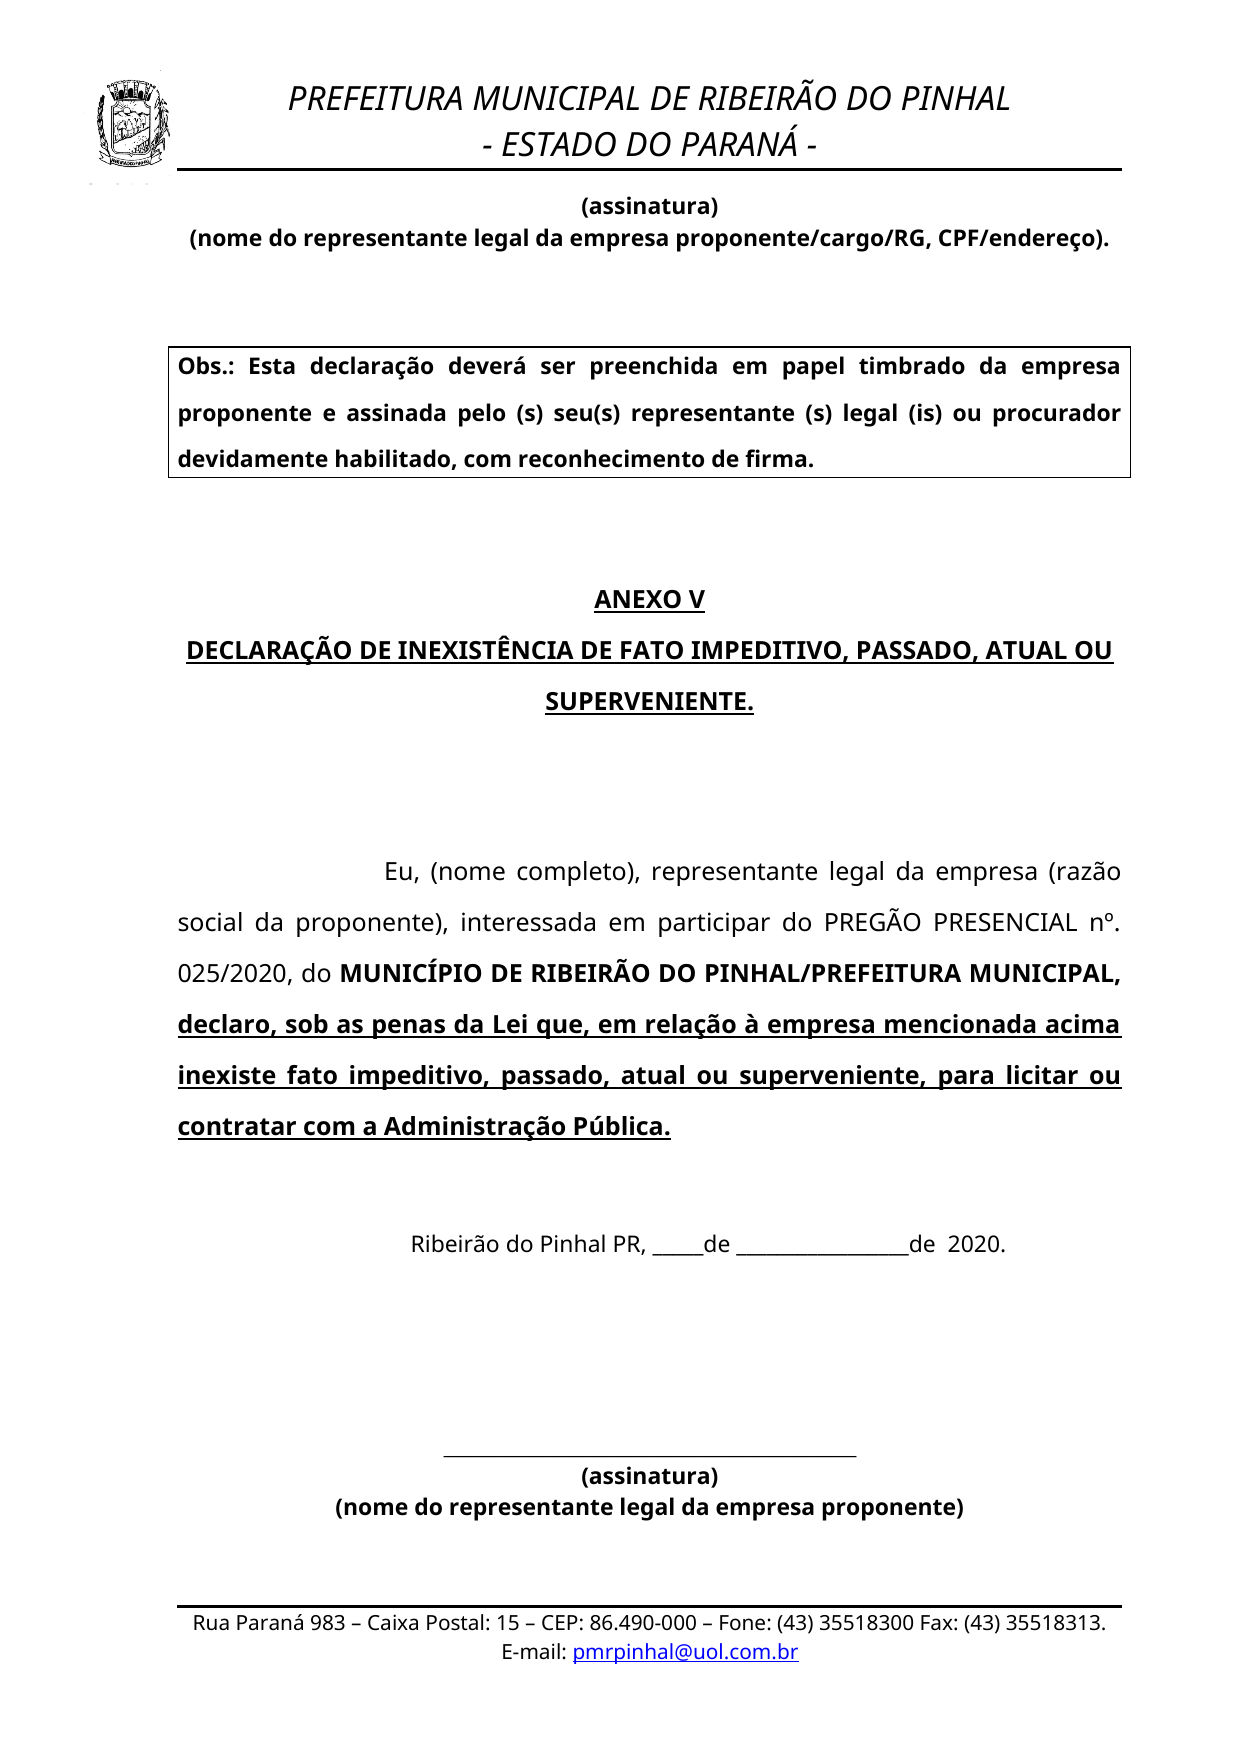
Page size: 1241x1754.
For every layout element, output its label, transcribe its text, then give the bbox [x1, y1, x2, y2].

text (assinatura) [177, 1459, 1122, 1491]
text (nome do representante legal da empresa proponente) [177, 1491, 1122, 1522]
title ANEXO V [177, 582, 1122, 616]
text Eu, (nome completo), representante legal da empresa (razão social da proponente), interessada em participar do PREGÃO PRESENCIAL nº. 025/2020, do MUNICÍPIO DE RIBEIRÃO DO PINHAL/PREFEITURA MUNICIPAL, declaro, sob as penas da Lei que, em relação à empresa mencionada acima inexiste fato impeditivo, passado, atual ou superveniente, para licitar ou contratar com a Administração Pública. [177, 1088, 1122, 1143]
picture [83, 65, 186, 185]
text Eu, (nome completo), representante legal da empresa (razão social da proponente), interessada em participar do PREGÃO PRESENCIAL nº. 025/2020, do MUNICÍPIO DE RIBEIRÃO DO PINHAL/PREFEITURA MUNICIPAL, declaro, sob as penas da Lei que, em relação à empresa mencionada acima inexiste fato impeditivo, passado, atual ou superveniente, para licitar ou contratar com a Administração Pública. [177, 854, 1122, 1036]
text Ribeirão do Pinhal PR, _____de _________________de 2020. [295, 1228, 1122, 1259]
text _________________________________ [177, 1431, 1122, 1459]
text Eu, (nome completo), representante legal da empresa (razão social da proponente), interessada em participar do PREGÃO PRESENCIAL nº. 025/2020, do MUNICÍPIO DE RIBEIRÃO DO PINHAL/PREFEITURA MUNICIPAL, declaro, sob as penas da Lei que, em relação à empresa mencionada acima inexiste fato impeditivo, passado, atual ou superveniente, para licitar ou contratar com a Administração Pública. [177, 1037, 1122, 1087]
title DECLARAÇÃO DE INEXISTÊNCIA DE FATO IMPEDITIVO, PASSADO, ATUAL OU SUPERVENIENTE. [177, 633, 1122, 718]
text Obs.: Esta declaração deverá ser preenchida em papel timbrado da empresa proponente e assinada pelo (s) seu(s) representante (s) legal (is) ou procurador devidamente habilitado, com reconhecimento de firma. [169, 348, 1130, 477]
text (assinatura) [177, 190, 1122, 221]
text (nome do representante legal da empresa proponente/cargo/RG, CPF/endereço). [177, 221, 1122, 253]
